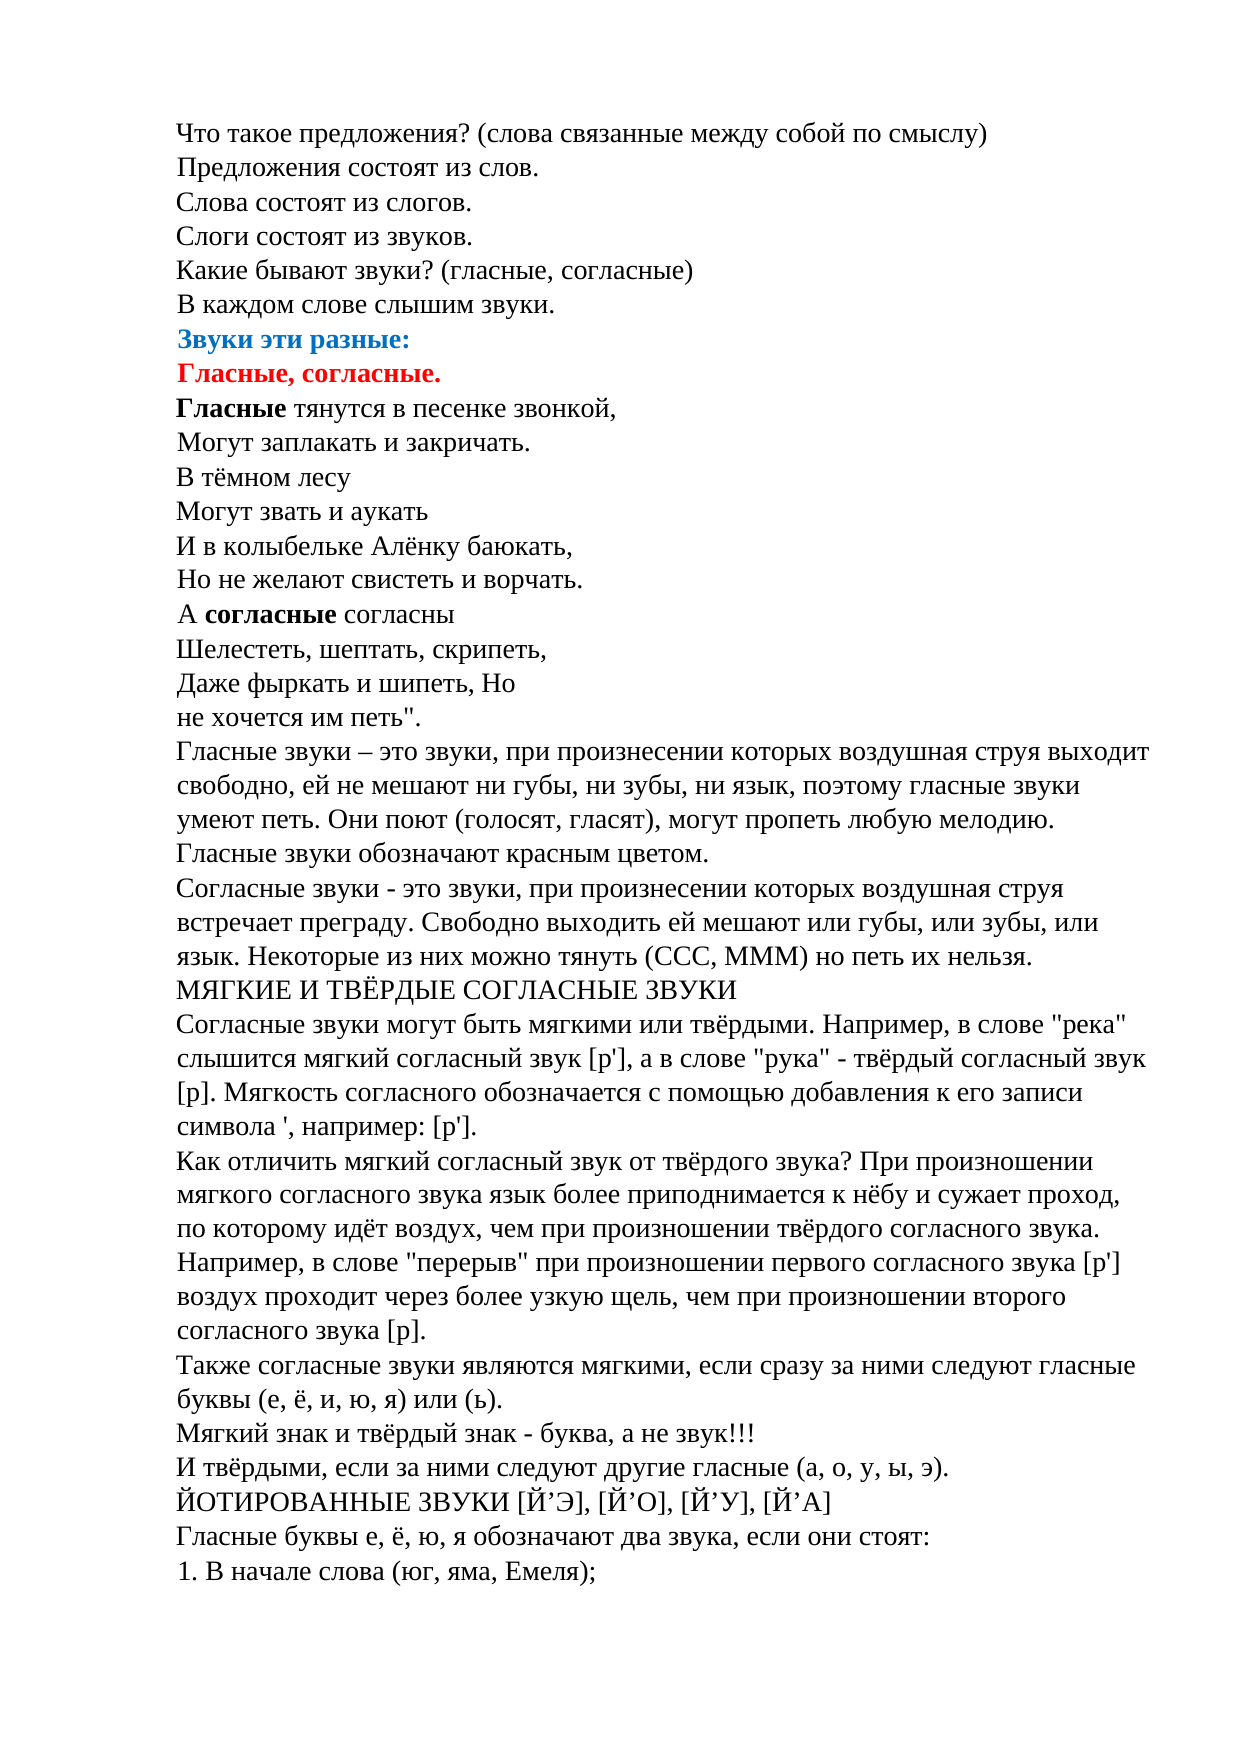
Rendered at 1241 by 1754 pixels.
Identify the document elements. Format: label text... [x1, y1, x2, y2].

text Звуки эти разные: [177, 322, 1152, 354]
text Мягкий знак и твёрдый знак - буква, а не звук!!! [176, 1416, 1152, 1448]
text В тёмном лесу [176, 460, 1152, 492]
text Согласные звуки могут быть мягкими или твёрдыми. Например, в слове "река" слышится мягкий согласный звук [р'], а в слове "рука" - твёрдый согласный звук [р]. Мягкость согласного обозначается с помощью добавления к его записи символа ', например: [р']. [176, 1007, 1152, 1142]
text Могут звать и аукать [176, 494, 1152, 527]
text Что такое предложения? (слова связанные между собой по смыслу) Предложения состоят из слов. [176, 116, 1152, 183]
text МЯГКИЕ И ТВЁРДЫЕ СОГЛАСНЫЕ ЗВУКИ [176, 973, 1152, 1005]
text Гласные звуки обозначают красным цветом. [176, 836, 1152, 869]
text Гласные, согласные. [177, 357, 1152, 389]
text Гласные буквы е, ё, ю, я обозначают два звука, если они стоят: [176, 1519, 1152, 1552]
text Слоги состоят из звуков. [176, 219, 1152, 251]
text А согласные согласны [177, 597, 1152, 629]
text Гласные тянутся в песенке звонкой, Могут заплакать и закричать. [176, 391, 697, 458]
text Какие бывают звуки? (гласные, согласные) В каждом слове слышим звуки. [176, 253, 716, 320]
text Как отличить мягкий согласный звук от твёрдого звука? При произношении мягкого согласного звука язык более приподнимается к нёбу и сужает проход, по которому идёт воздух, чем при произношении твёрдого согласного звука. Например, в слове "перерыв" при произношении первого согласного звука [р'] воздух проходит через более узкую щель, чем при произношении второго согласного звука [р]. [176, 1144, 1152, 1346]
text Также согласные звуки являются мягкими, если сразу за ними следуют гласные буквы (е, ё, и, ю, я) или (ь). [176, 1348, 1152, 1414]
text ЙОТИРОВАННЫЕ ЗВУКИ [Й’Э], [Й’О], [Й’У], [Й’А] [176, 1485, 1152, 1517]
text Шелестеть, шептать, скрипеть, Даже фыркать и шипеть, Но не хочется им петь". [176, 632, 550, 732]
list В начале слова (юг, яма, Емеля); [177, 1554, 1152, 1586]
text И в колыбельке Алёнку баюкать, Но не желают свистеть и ворчать. [176, 528, 612, 595]
text Слова состоят из слогов. [176, 184, 1152, 217]
text Согласные звуки - это звуки, при произнесении которых воздушная струя встречает преграду. Свободно выходить ей мешают или губы, или зубы, или язык. Некоторые из них можно тянуть (ССС, МММ) но петь их нельзя. [176, 871, 1152, 971]
text Гласные звуки – это звуки, при произнесении которых воздушная струя выходит свободно, ей не мешают ни губы, ни зубы, ни язык, поэтому гласные звуки умеют петь. Они поют (голосят, гласят), могут пропеть любую мелодию. [176, 734, 1152, 834]
text И твёрдыми, если за ними следуют другие гласные (а, о, у, ы, э). [176, 1451, 1152, 1483]
